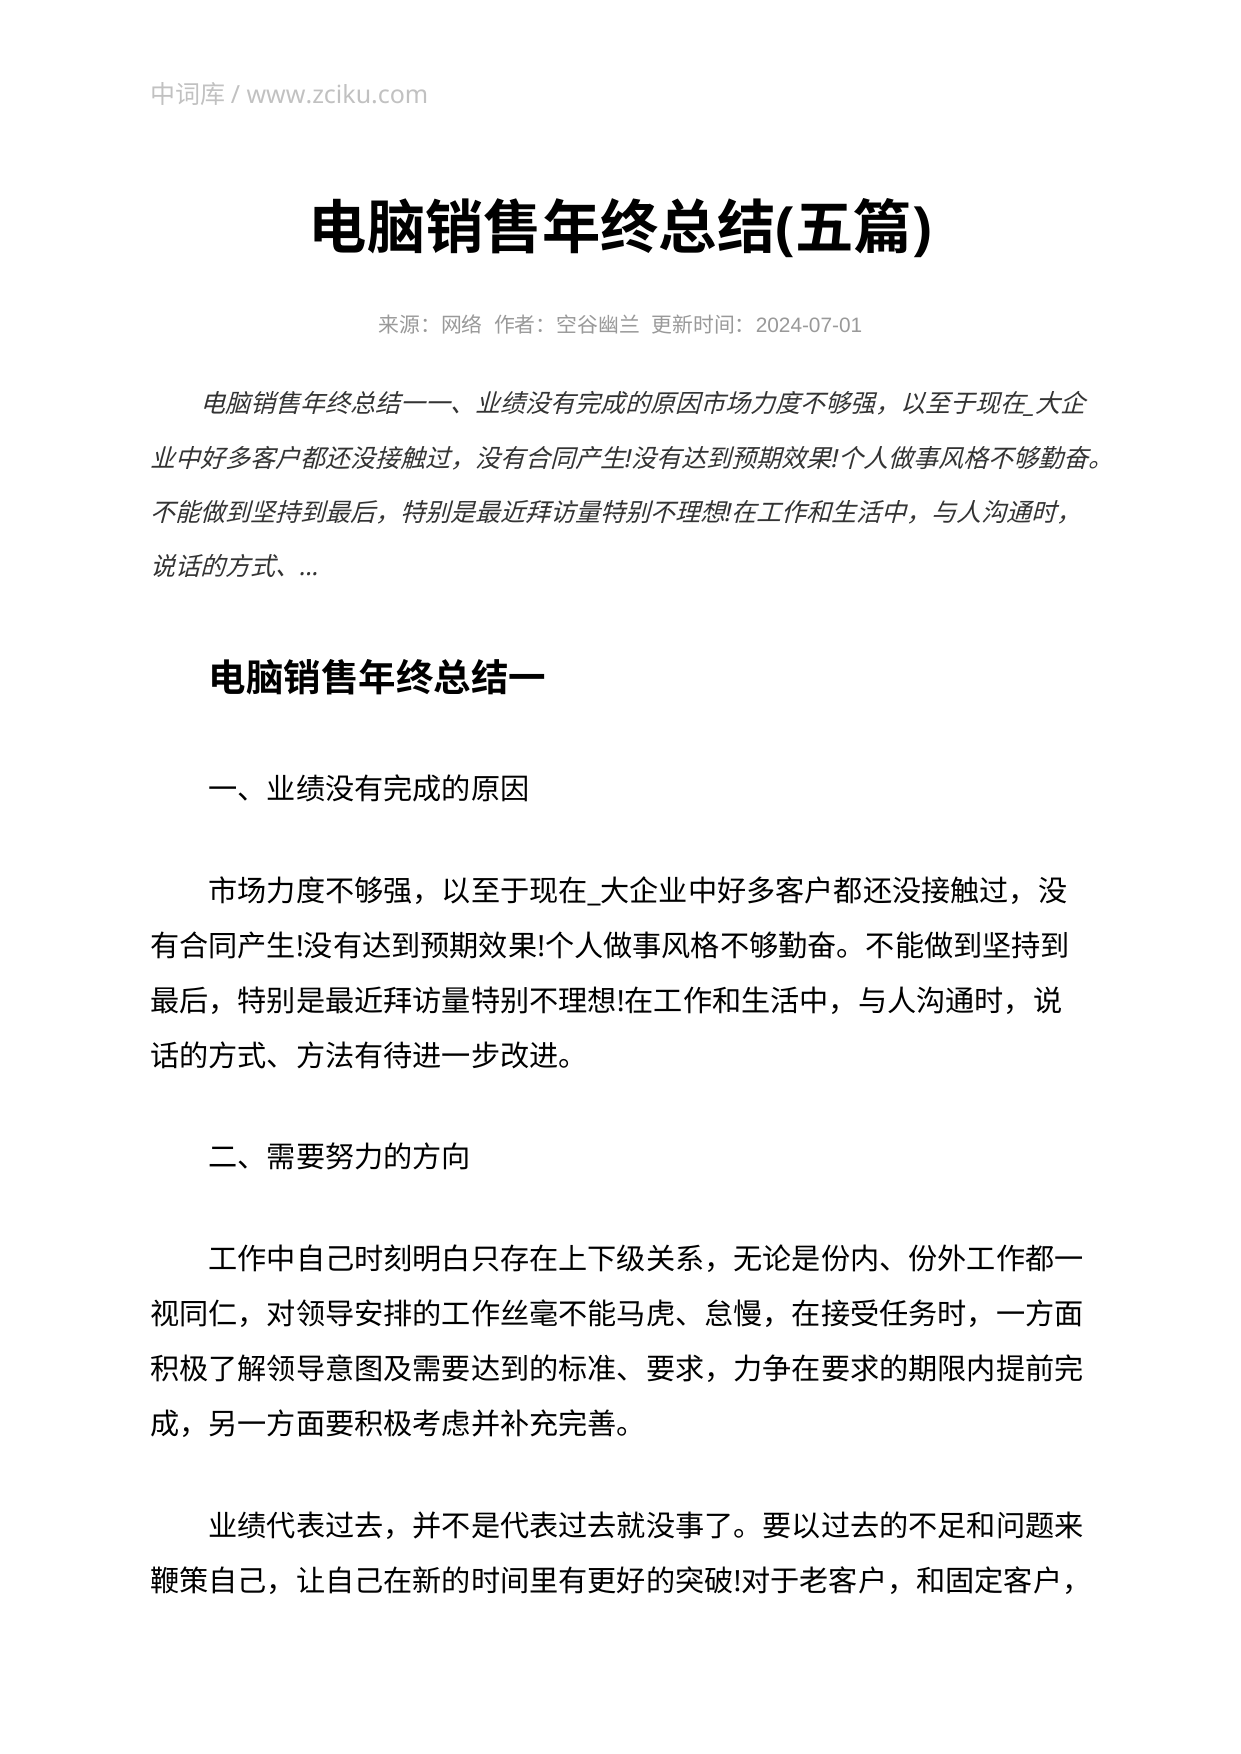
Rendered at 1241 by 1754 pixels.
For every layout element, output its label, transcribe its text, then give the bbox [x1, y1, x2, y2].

text 一、业绩没有完成的原因 [150, 766, 1090, 808]
text 市场力度不够强，以至于现在_大企业中好多客户都还没接触过，没有合同产生!没有达到预期效果!个人做事风格不够勤奋。不能做到坚持到最后，特别是最近拜访量特别不理想!在工作和生活中，与人沟通时，说话的方式、方法有待进一步改进。 [150, 867, 1090, 1074]
subtitle 电脑销售年终总结(五篇) [150, 181, 1090, 266]
text 电脑销售年终总结一 [150, 648, 1090, 702]
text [150, 1502, 1090, 1599]
text 二、需要努力的方向 [150, 1134, 1090, 1176]
text 工作中自己时刻明白只存在上下级关系，无论是份内、份外工作都一视同仁，对领导安排的工作丝毫不能马虎、怠慢，在接受任务时，一方面积极了解领导意图及需要达到的标准、要求，力争在要求的期限内提前完成，另一方面要积极考虑并补充完善。 [150, 1236, 1090, 1443]
text 电脑销售年终总结一一、业绩没有完成的原因市场力度不够强，以至于现在_大企业中好多客户都还没接触过，没有合同产生!没有达到预期效果!个人做事风格不够勤奋。不能做到坚持到最后，特别是最近拜访量特别不理想!在工作和生活中，与人沟通时，说话的方式、... [150, 384, 1090, 583]
text 来源：网络 作者：空谷幽兰 更新时间：2024-07-01 [150, 313, 1090, 337]
